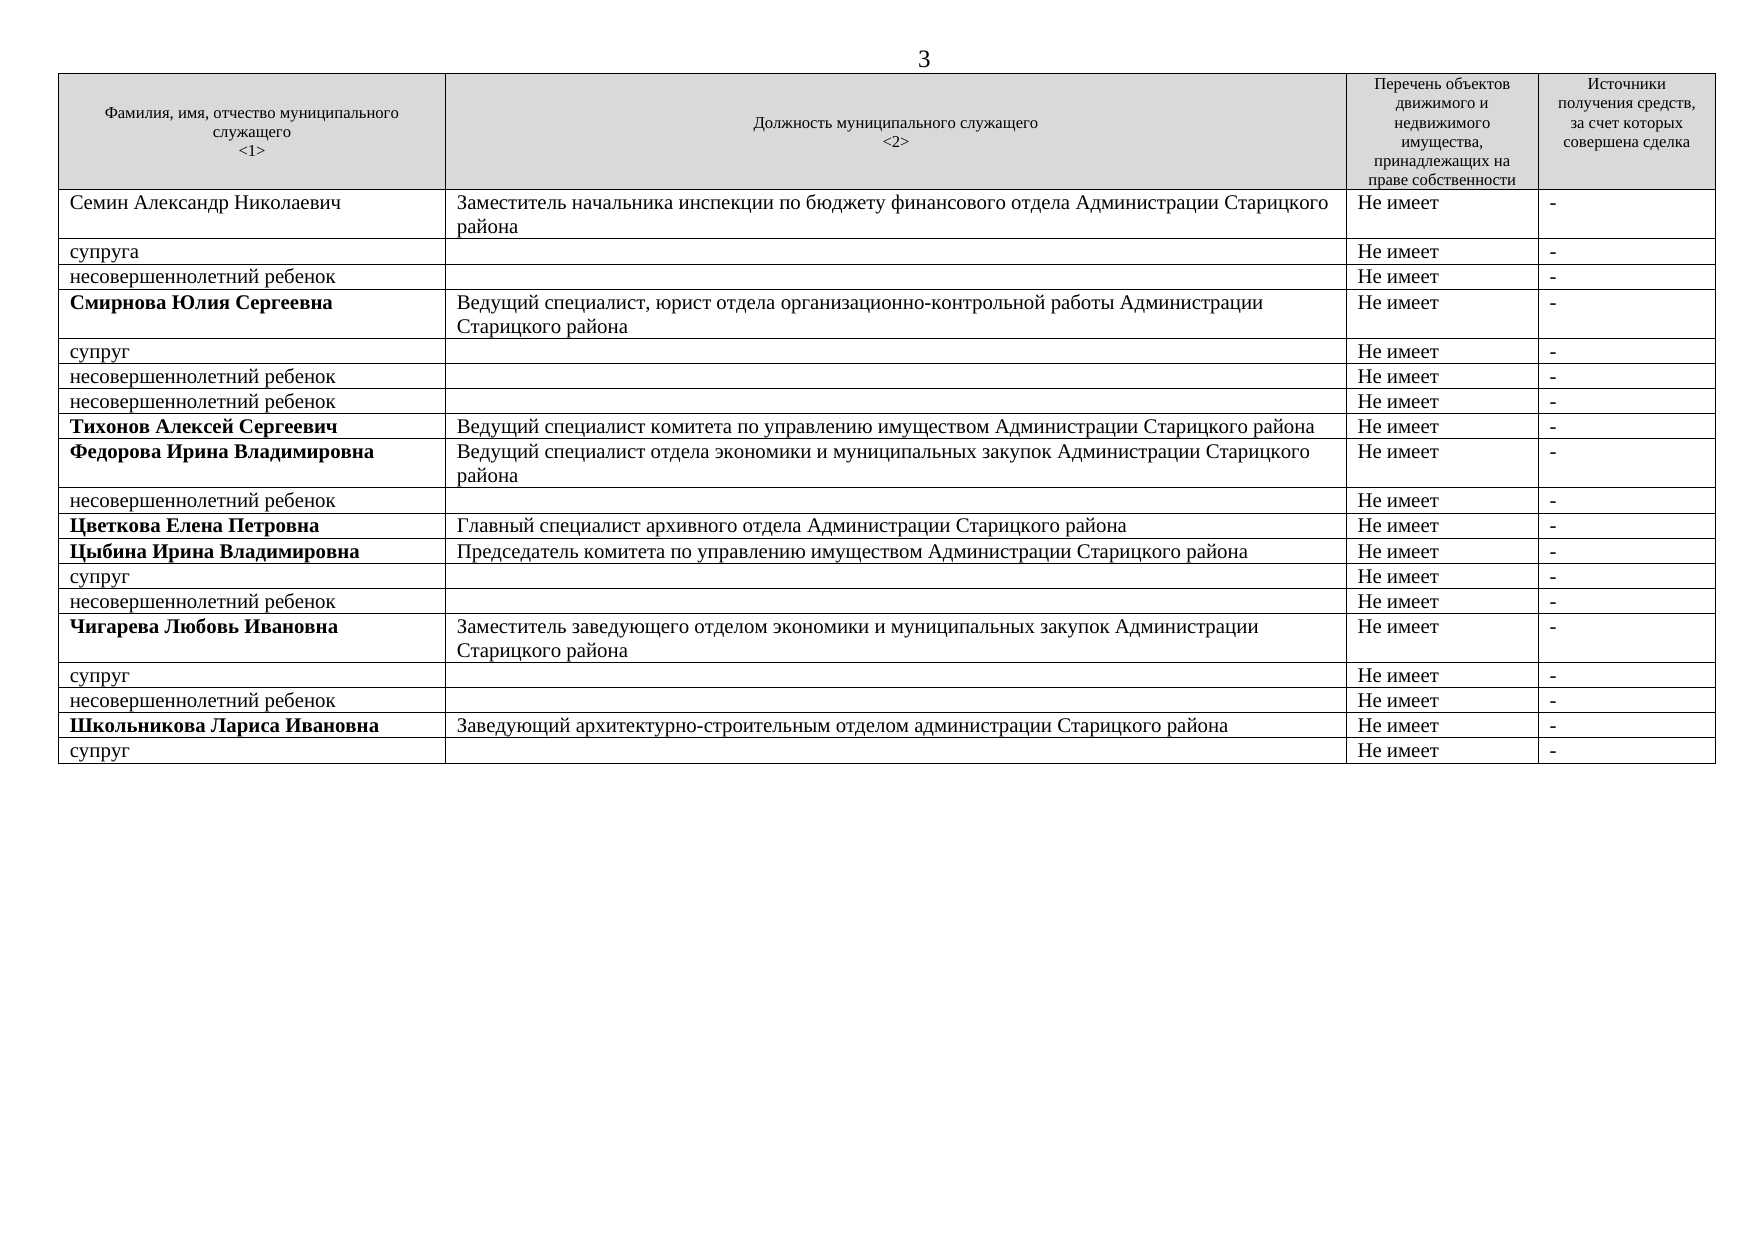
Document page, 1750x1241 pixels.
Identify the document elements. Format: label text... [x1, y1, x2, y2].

table_cell [446, 688, 1346, 712]
table_cell супруга [59, 239, 445, 263]
table_cell - [1539, 265, 1715, 288]
table_cell [446, 339, 1346, 363]
table_cell Заместитель заведующего отделом экономики и муниципальных закупок Администрации Старицкого района [446, 614, 1346, 662]
table_cell Не имеет [1347, 190, 1538, 238]
table_cell Не имеет [1347, 514, 1538, 537]
table_cell - [1539, 539, 1715, 563]
table_cell Не имеет [1347, 688, 1538, 712]
table_cell Не имеет [1347, 389, 1538, 413]
table_cell - [1539, 688, 1715, 712]
table_cell несовершеннолетний ребенок [59, 389, 445, 413]
table_cell Не имеет [1347, 488, 1538, 512]
table_cell [446, 239, 1346, 263]
table_cell Ведущий специалист комитета по управлению имуществом Администрации Старицкого района [446, 414, 1346, 438]
table_cell Не имеет [1347, 414, 1538, 438]
table_cell Цыбина Ирина Владимировна [59, 539, 445, 563]
table_cell Не имеет [1347, 290, 1538, 338]
table_cell несовершеннолетний ребенок [59, 488, 445, 512]
table_cell [446, 663, 1346, 687]
table_cell Смирнова Юлия Сергеевна [59, 290, 445, 338]
table_cell Не имеет [1347, 564, 1538, 588]
table_cell Главный специалист архивного отдела Администрации Старицкого района [446, 514, 1346, 537]
table_cell - [1539, 290, 1715, 338]
table_header Фамилия, имя, отчество муниципального служащего <1> [59, 74, 445, 189]
table_cell Не имеет [1347, 265, 1538, 288]
table_cell - [1539, 488, 1715, 512]
table_cell [446, 265, 1346, 288]
table_cell - [1539, 589, 1715, 613]
table_header Должность муниципального служащего <2> [446, 74, 1346, 189]
table_cell супруг [59, 339, 445, 363]
table_cell - [1539, 389, 1715, 413]
table_cell Школьникова Лариса Ивановна [59, 713, 445, 737]
table_cell несовершеннолетний ребенок [59, 265, 445, 288]
table_cell Семин Александр Николаевич [59, 190, 445, 238]
table_cell Не имеет [1347, 339, 1538, 363]
table_cell - [1539, 663, 1715, 687]
table_cell Не имеет [1347, 364, 1538, 388]
table_cell несовершеннолетний ребенок [59, 364, 445, 388]
table_cell Тихонов Алексей Сергеевич [59, 414, 445, 438]
table_cell Не имеет [1347, 439, 1538, 487]
table_header Перечень объектов движимого и недвижимого имущества, принадлежащих на праве собственности [1347, 74, 1538, 189]
table_cell [446, 564, 1346, 588]
table_cell Не имеет [1347, 614, 1538, 662]
table_cell Ведущий специалист, юрист отдела организационно-контрольной работы Администрации Старицкого района [446, 290, 1346, 338]
table_cell Председатель комитета по управлению имуществом Администрации Старицкого района [446, 539, 1346, 563]
table_header Источники получения средств, за счет которых совершена сделка [1539, 74, 1715, 189]
table_cell Заместитель начальника инспекции по бюджету финансового отдела Администрации Старицкого района [446, 190, 1346, 238]
table_cell - [1539, 190, 1715, 238]
table_cell Не имеет [1347, 713, 1538, 737]
table_cell [446, 364, 1346, 388]
table_cell - [1539, 239, 1715, 263]
table_cell - [1539, 364, 1715, 388]
table_cell Ведущий специалист отдела экономики и муниципальных закупок Администрации Старицкого района [446, 439, 1346, 487]
table_cell - [1539, 414, 1715, 438]
table_cell Заведующий архитектурно-строительным отделом администрации Старицкого района [446, 713, 1346, 737]
table_cell [446, 488, 1346, 512]
table_cell Федорова Ирина Владимировна [59, 439, 445, 487]
table_cell Не имеет [1347, 738, 1538, 762]
table_cell супруг [59, 663, 445, 687]
table_cell Цветкова Елена Петровна [59, 514, 445, 537]
table_cell - [1539, 738, 1715, 762]
table_cell [446, 589, 1346, 613]
table_cell Не имеет [1347, 663, 1538, 687]
table_cell несовершеннолетний ребенок [59, 688, 445, 712]
table_cell - [1539, 514, 1715, 537]
table_cell Чигарева Любовь Ивановна [59, 614, 445, 662]
table_cell - [1539, 614, 1715, 662]
table_cell [446, 738, 1346, 762]
table_cell супруг [59, 738, 445, 762]
table_cell Не имеет [1347, 539, 1538, 563]
table_cell Не имеет [1347, 239, 1538, 263]
table_cell несовершеннолетний ребенок [59, 589, 445, 613]
table_cell Не имеет [1347, 589, 1538, 613]
table_cell - [1539, 439, 1715, 487]
table_cell - [1539, 564, 1715, 588]
table_cell [446, 389, 1346, 413]
table_cell - [1539, 339, 1715, 363]
table_cell супруг [59, 564, 445, 588]
table_cell - [1539, 713, 1715, 737]
